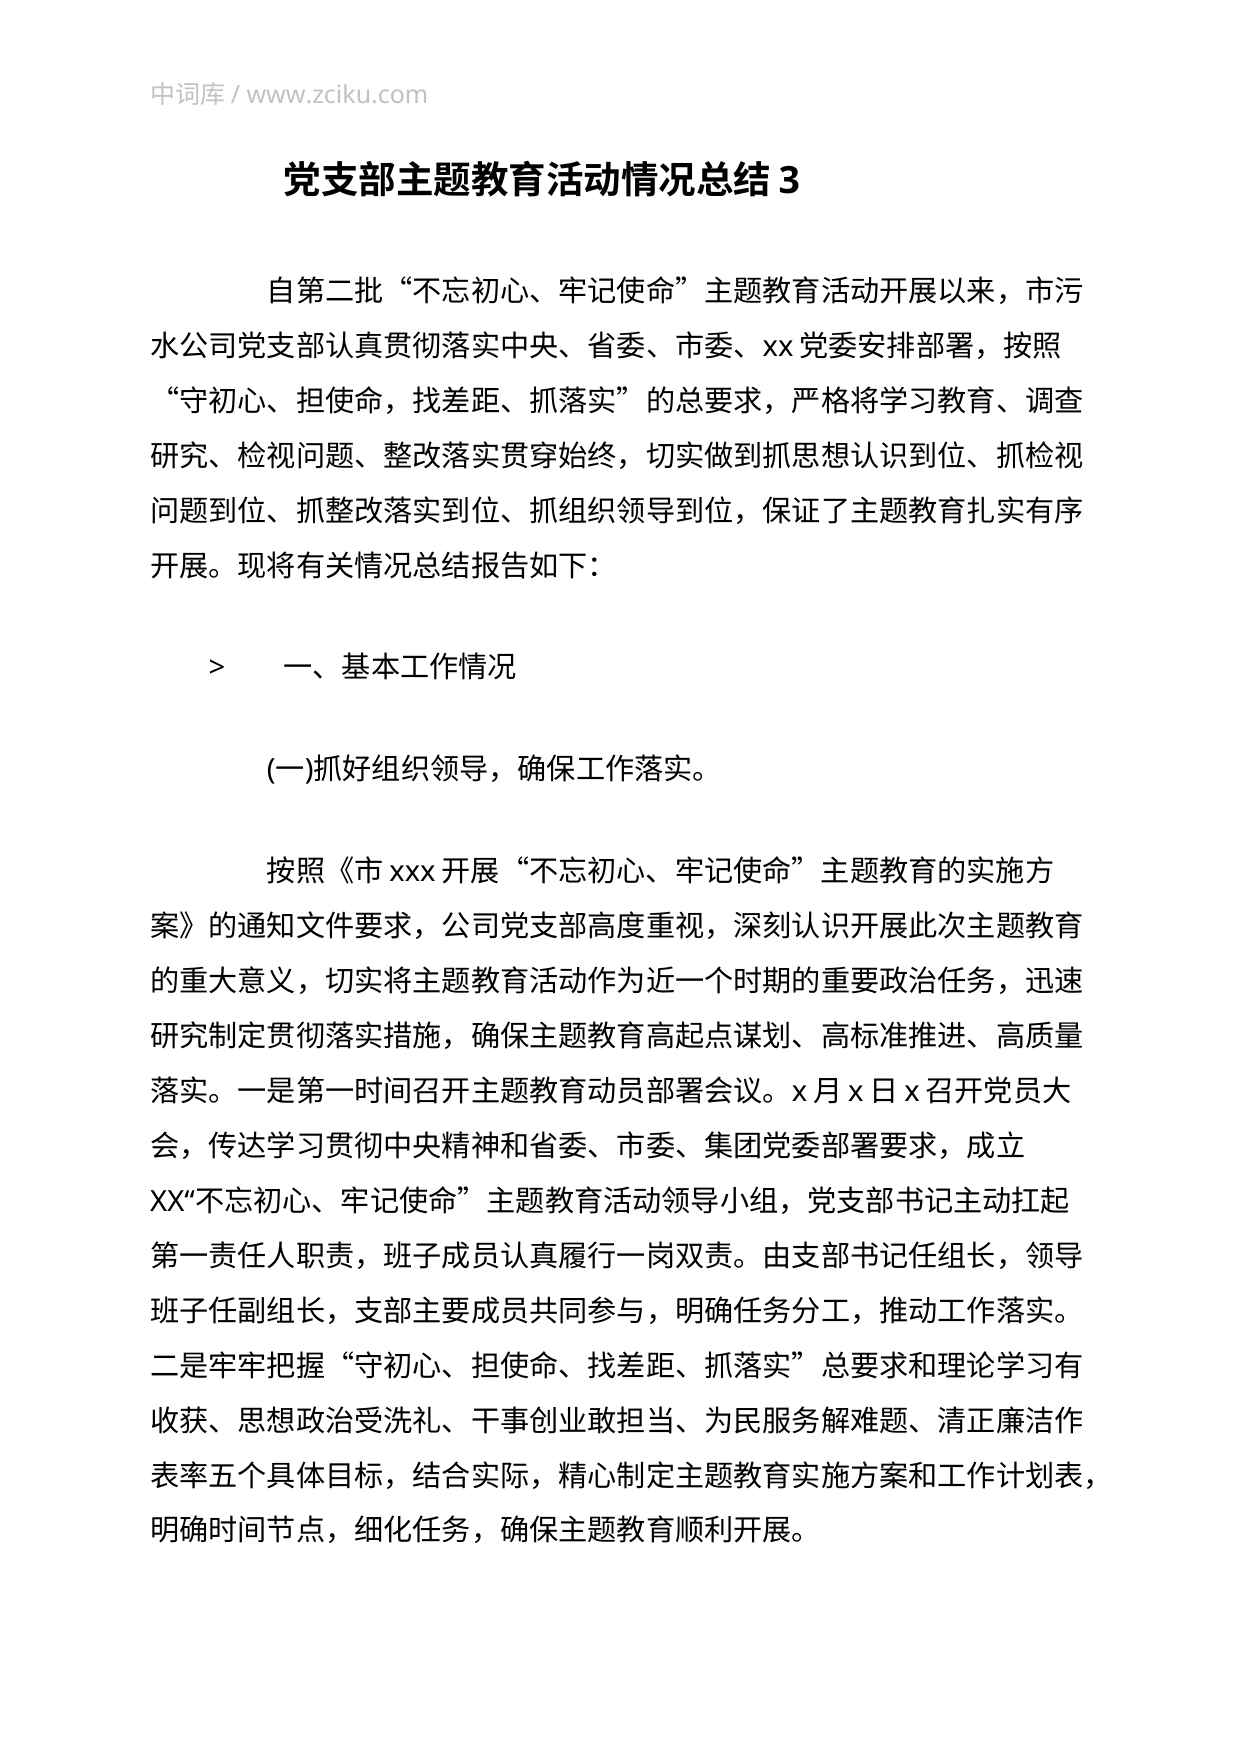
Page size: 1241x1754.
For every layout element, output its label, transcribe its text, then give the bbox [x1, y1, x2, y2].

text 党支部主题教育活动情况总结3 [150, 150, 1090, 204]
text 按照《市xxx开展“不忘初心、牢记使命”主题教育的实施方案》的通知文件要求，公司党支部高度重视，深刻认识开展此次主题教育的重大意义，切实将主题教育活动作为近一个时期的重要政治任务，迅速研究制定贯彻落实措施，确保主题教育高起点谋划、高标准推进、高质量落实。一是第一时间召开主题教育动员部署会议。x月x日x召开党员大会，传达学习贯彻中央精神和省委、市委、集团党委部署要求，成立XX“不忘初心、牢记使命”主题教育活动领导小组，党支部书记主动扛起第一责任人职责，班子成员认真履行一岗双责。由支部书记任组长，领导班子任副组长，支部主要成员共同参与，明确任务分工，推动工作落实。二是牢牢把握“守初心、担使命、找差距、抓落实”总要求和理论学习有收获、思想政治受洗礼、干事创业敢担当、为民服务解难题、清正廉洁作表率五个具体目标，结合实际，精心制定主题教育实施方案和工作计划表，明确时间节点，细化任务，确保主题教育顺利开展。 [150, 848, 1090, 1549]
text 自第二批“不忘初心、牢记使命”主题教育活动开展以来，市污水公司党支部认真贯彻落实中央、省委、市委、xx党委安排部署，按照“守初心、担使命，找差距、抓落实”的总要求，严格将学习教育、调查研究、检视问题、整改落实贯穿始终，切实做到抓思想认识到位、抓检视问题到位、抓整改落实到位、抓组织领导到位，保证了主题教育扎实有序开展。现将有关情况总结报告如下： [150, 268, 1090, 584]
text (一)抓好组织领导，确保工作落实。 [150, 746, 1090, 788]
text > 一、基本工作情况 [150, 644, 1090, 686]
